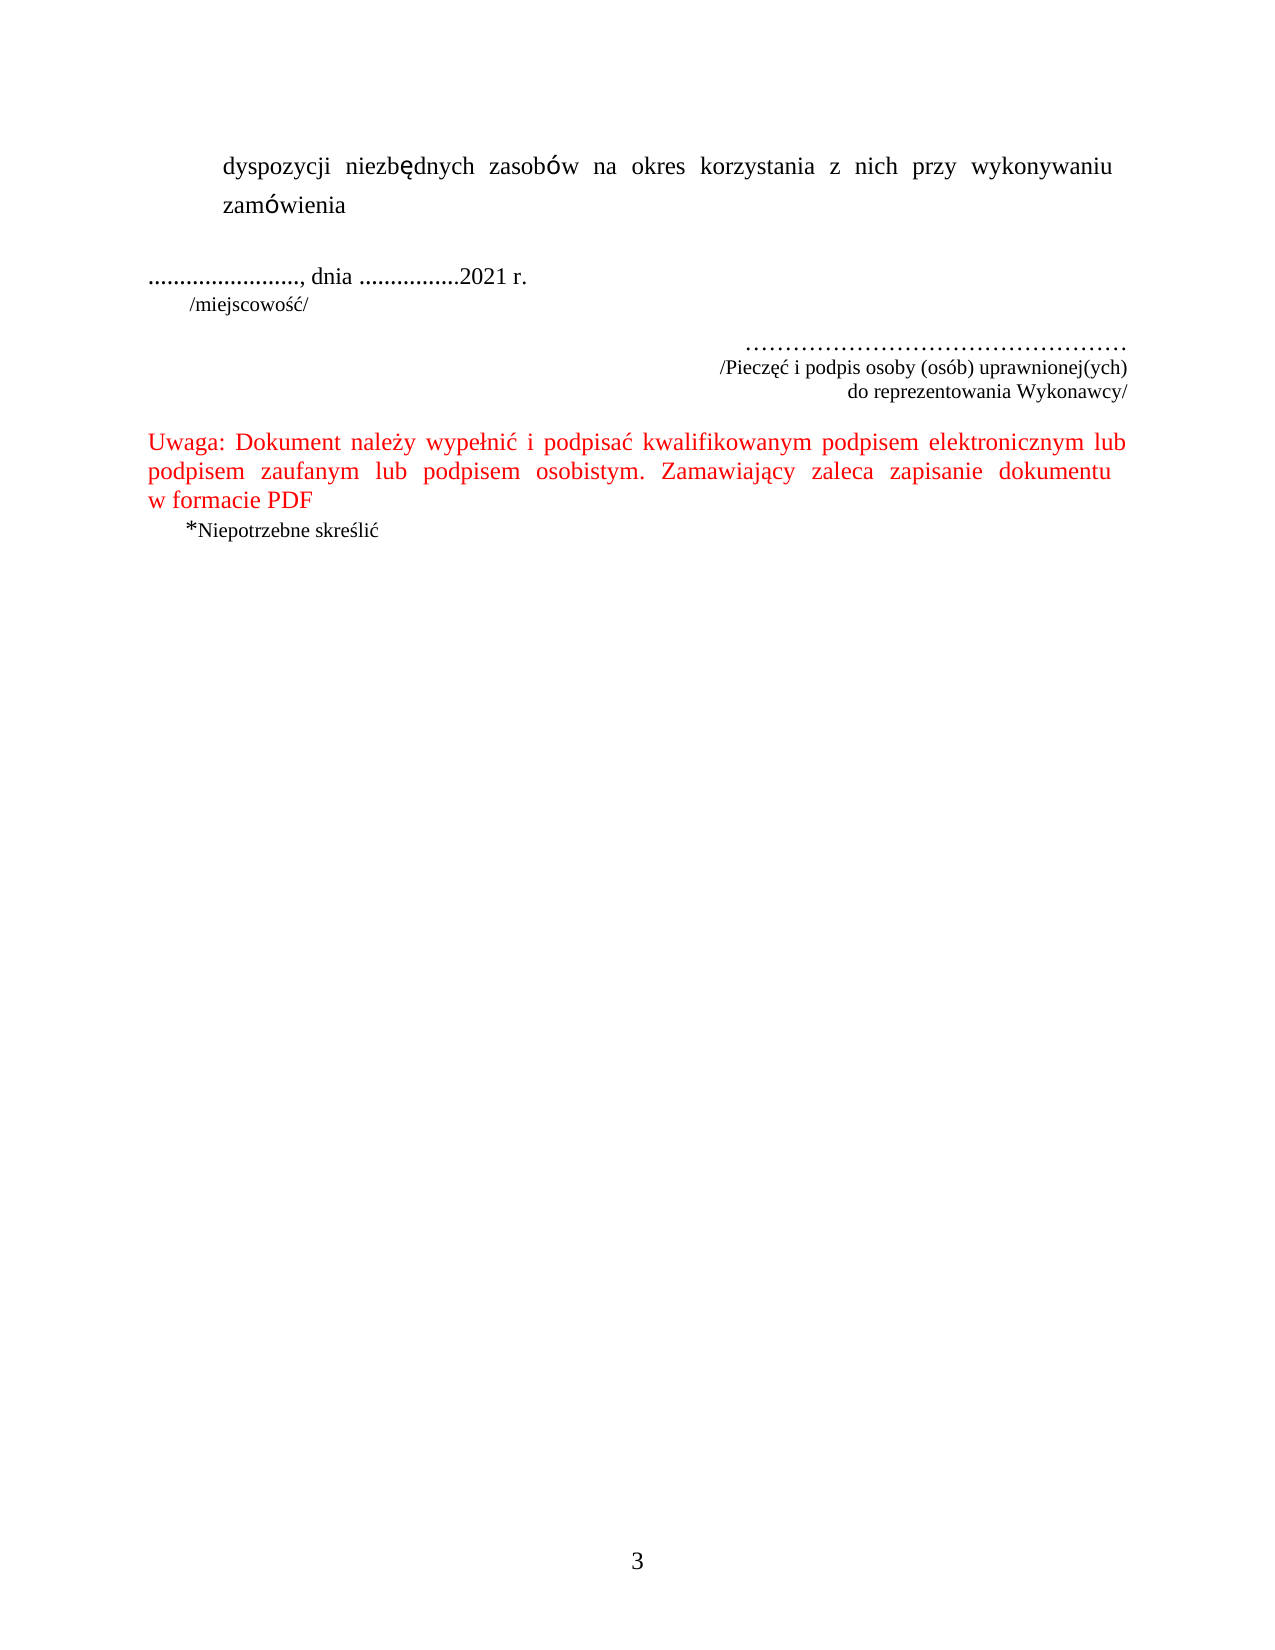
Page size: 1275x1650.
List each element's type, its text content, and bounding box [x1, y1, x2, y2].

text /Pieczęć i podpis osoby (osób) uprawnionej(ych) [148, 355, 1127, 379]
text do reprezentowania Wykonawcy/ [148, 379, 1127, 403]
text /miejscowość/ [148, 292, 1127, 316]
text Uwaga: Dokument należy wypełnić i podpisać kwalifikowanym podpisem elektronicznym lub podpisem zaufanym lub podpisem osobistym. Zamawiający zaleca zapisanie dokumentu w formacie PDF [148, 427, 1127, 514]
text ……………………, dnia …………….2021 r. [148, 259, 1127, 292]
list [185, 148, 1127, 221]
text *Niepotrzebne skreślić [185, 514, 1127, 542]
text ………………………………………… [148, 328, 1127, 355]
